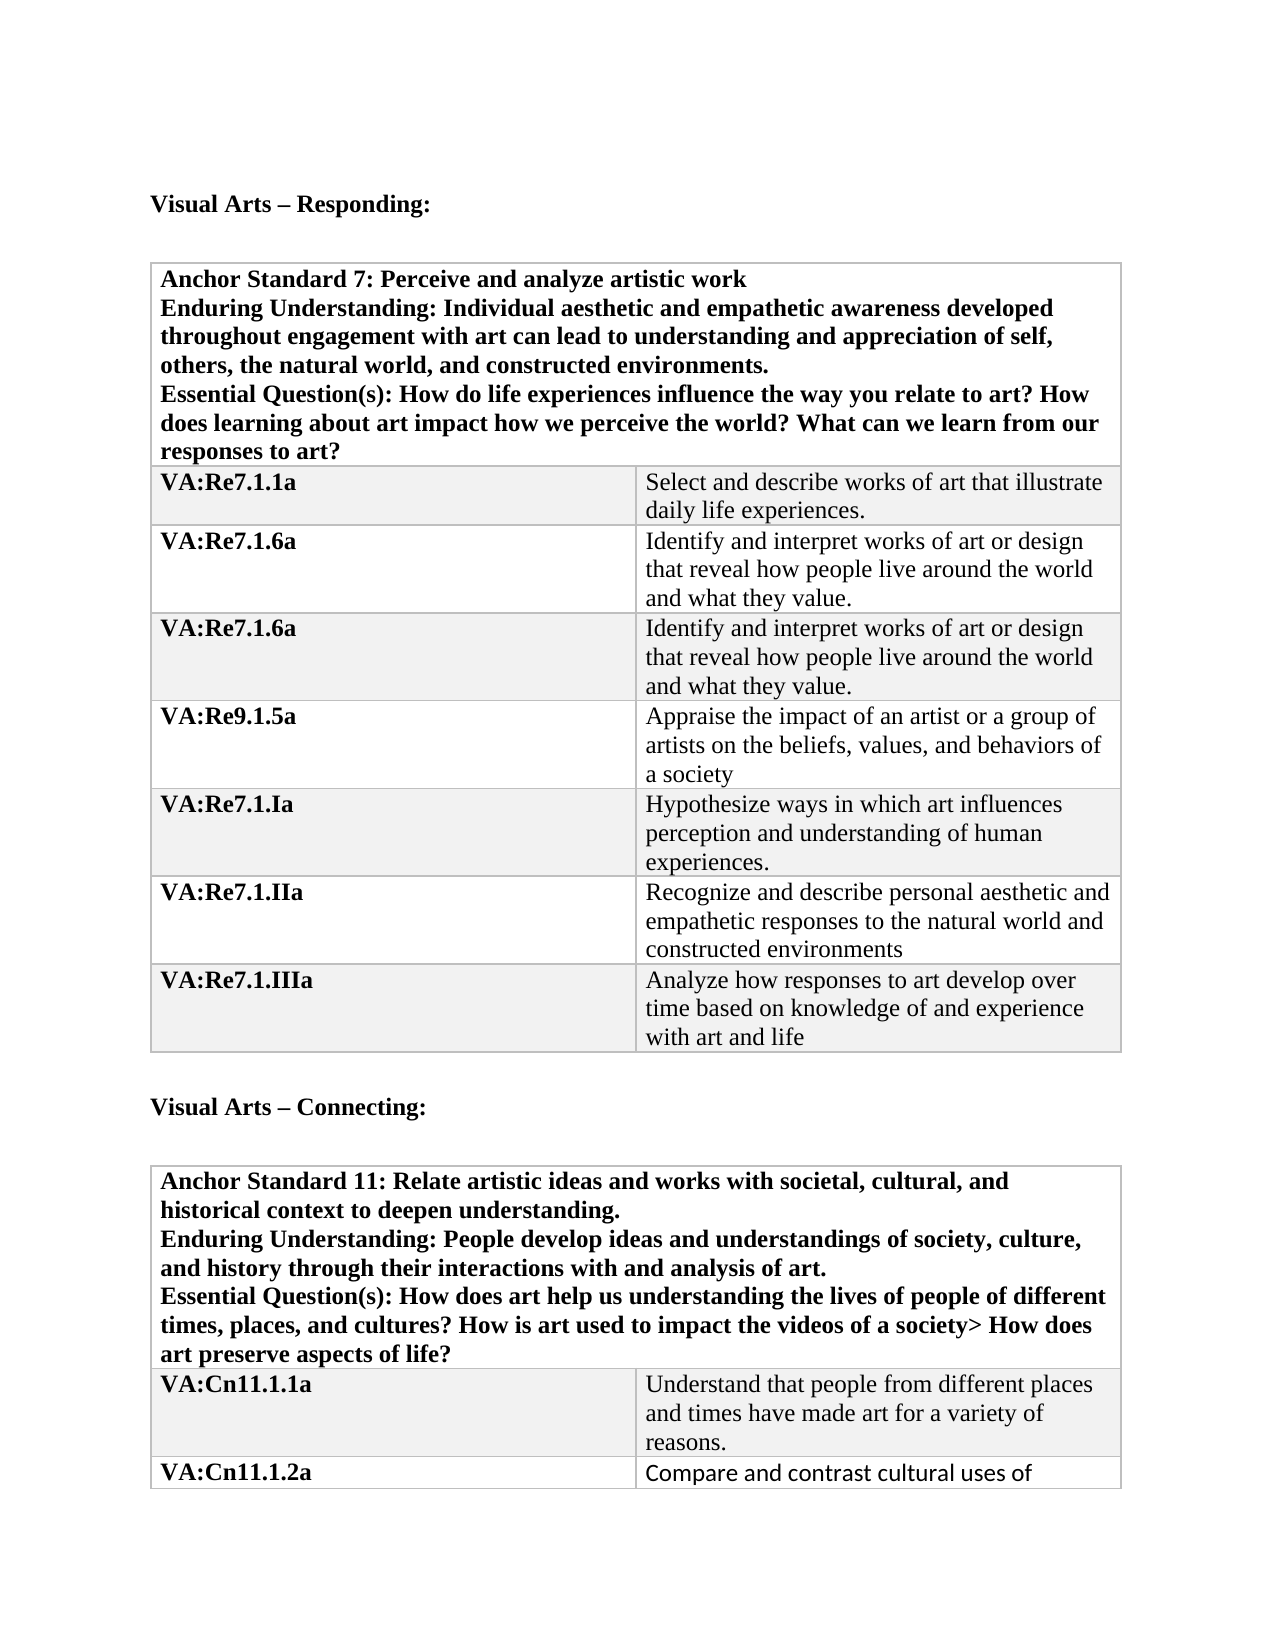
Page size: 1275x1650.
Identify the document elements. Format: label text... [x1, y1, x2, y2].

text Visual Arts – Connecting: [150, 1092, 1125, 1121]
table_cell VA:Re7.1.IIa [152, 877, 635, 963]
table_header Anchor Standard 11: Relate artistic ideas and works with societal, cultural, and historical context to deepen understanding. Enduring Understanding: People develop ideas and understandings of society, culture, and history through their interactions with and analysis of art. Essential Question(s): How does art help us understanding the lives of people of different times, places, and cultures? How is art used to impact the videos of a society> How does art preserve aspects of life? [152, 1167, 1120, 1368]
table_cell Select and describe works of art that illustrate daily life experiences. [637, 467, 1120, 524]
table_cell Understand that people from different places and times have made art for a variety of reasons. [637, 1369, 1120, 1456]
table_cell Recognize and describe personal aesthetic and empathetic responses to the natural world and constructed environments [637, 877, 1120, 963]
table_cell VA:Cn11.1.2a [152, 1457, 635, 1488]
table_cell Identify and interpret works of art or design that reveal how people live around the world and what they value. [637, 614, 1120, 700]
table_cell VA:Cn11.1.1a [152, 1369, 635, 1456]
table_cell Analyze how responses to art develop over time based on knowledge of and experience with art and life [637, 965, 1120, 1051]
table_cell VA:Re7.1.Ia [152, 789, 635, 875]
table_cell VA:Re7.1.IIIa [152, 965, 635, 1051]
table_cell VA:Re7.1.6a [152, 614, 635, 700]
table_cell VA:Re9.1.5a [152, 701, 635, 788]
table_cell Hypothesize ways in which art influences perception and understanding of human experiences. [637, 789, 1120, 875]
text Visual Arts – Responding: [150, 189, 1125, 218]
table_cell Identify and interpret works of art or design that reveal how people live around the world and what they value. [637, 526, 1120, 612]
table_cell Appraise the impact of an artist or a group of artists on the beliefs, values, and behaviors of a society [637, 701, 1120, 788]
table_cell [637, 1457, 1120, 1488]
table_cell VA:Re7.1.6a [152, 526, 635, 612]
table_cell VA:Re7.1.1a [152, 467, 635, 524]
table_header Anchor Standard 7: Perceive and analyze artistic work Enduring Understanding: Individual aesthetic and empathetic awareness developed throughout engagement with art can lead to understanding and appreciation of self, others, the natural world, and constructed environments. Essential Question(s): How do life experiences influence the way you relate to art? How does learning about art impact how we perceive the world? What can we learn from our responses to art? [152, 264, 1120, 465]
